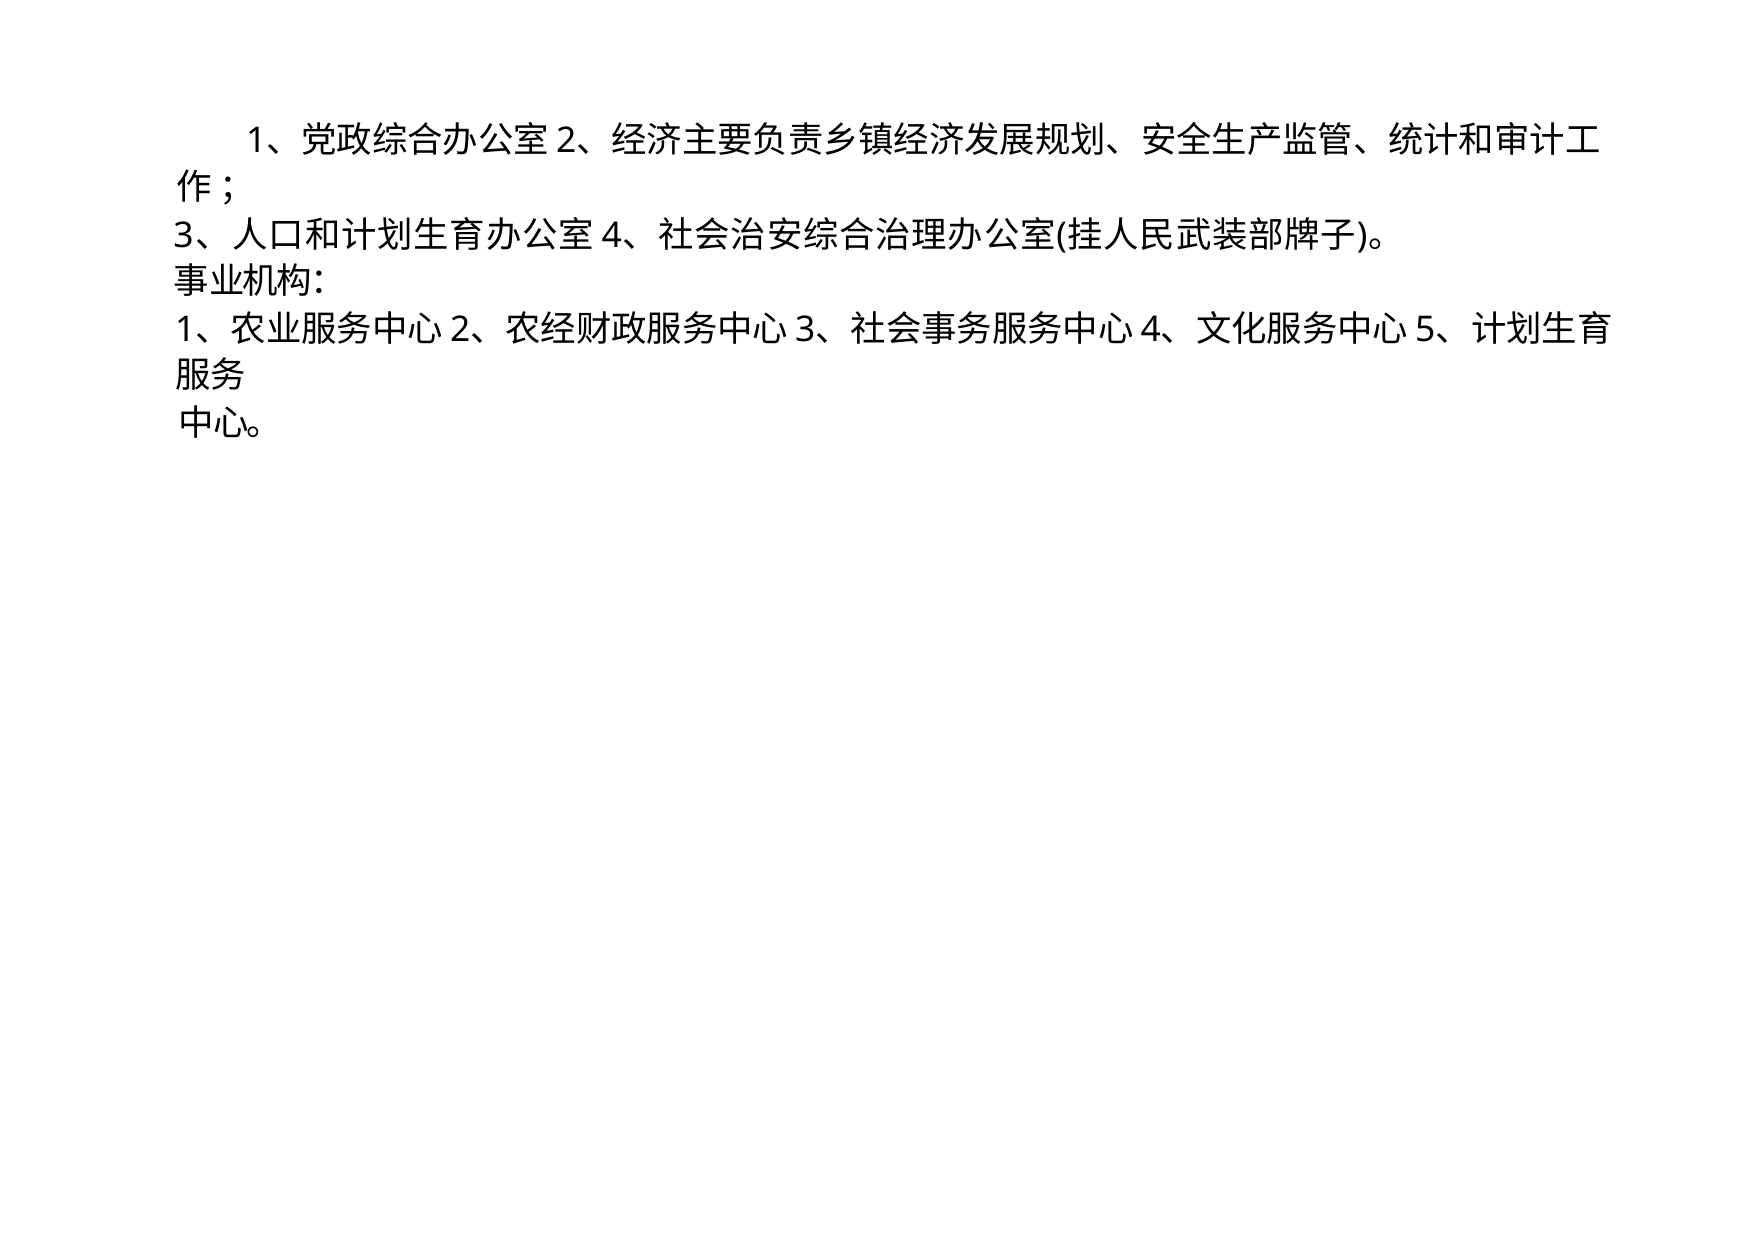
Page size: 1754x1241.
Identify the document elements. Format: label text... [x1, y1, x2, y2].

text 1、党政综合办公室2、经济主要负责乡镇经济发展规划、安全生产监管、统计和审计工作 ； [176, 115, 1623, 209]
text 1、农业服务中心2、农经财政服务中心3、社会事务服务中心4、文化服务中心5、计划生育服务 [175, 304, 1641, 398]
text 3、人口和计划生育办公室4、社会治安综合治理办公室(挂人民武装部牌子)。 事业机构： [173, 209, 1406, 304]
text 中心。 [178, 398, 1641, 445]
